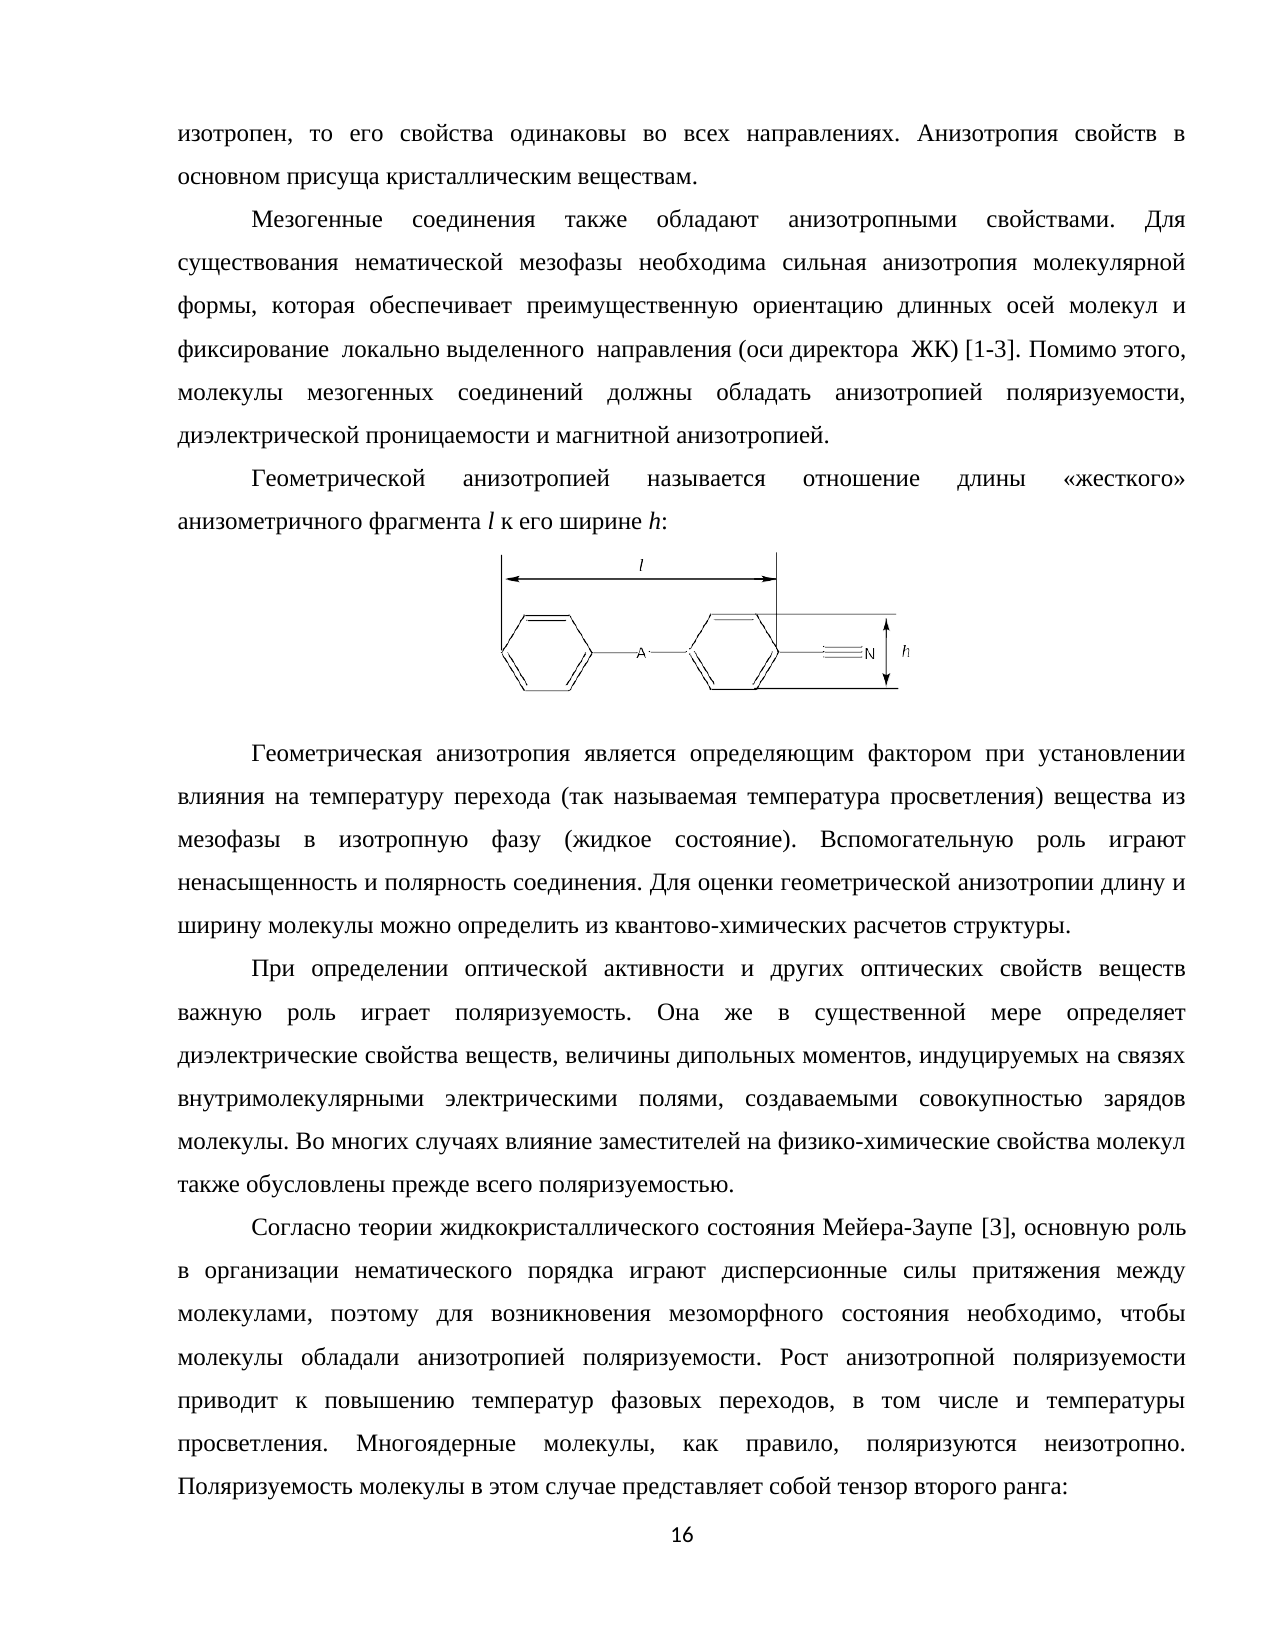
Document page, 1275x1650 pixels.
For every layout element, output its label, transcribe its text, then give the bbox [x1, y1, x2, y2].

text Геометрической анизотропией называется отношение длины «жесткого» анизометричного фрагмента l к его ширине h: [177, 463, 1186, 535]
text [177, 118, 1186, 190]
text При определении оптической активности и других оптических свойств веществ важную роль играет поляризуемость. Она же в существенной мере определяет диэлектрические свойства веществ, величины дипольных моментов, индуцируемых на связях внутримолекулярными электрическими полями, создаваемыми совокупностью зарядов молекулы. Во многих случаях влияние заместителей на физико-химические свойства молекул также обусловлены прежде всего поляризуемостью. [177, 953, 1186, 1198]
text Геометрическая анизотропия является определяющим фактором при установлении влияния на температуру перехода (так называемая температура просветления) вещества из мезофазы в изотропную фазу (жидкое состояние). Вспомогательную роль играют ненасыщенность и полярность соединения. Для оценки геометрической анизотропии длину и ширину молекулы можно определить из квантово-химических расчетов структуры. [177, 738, 1186, 939]
text Мезогенные соединения также обладают анизотропными свойствами. Для существования нематической мезофазы необходима сильная анизотропия молекулярной формы, которая обеспечивает преимущественную ориентацию длинных осей молекул и фиксирование локально выделенного направления (оси директора ЖК) [1-3]. Помимо этого, молекулы мезогенных соединений должны обладать анизотропией поляризуемости, диэлектрической проницаемости и магнитной анизотропией. [177, 204, 1186, 449]
text Согласно теории жидкокристаллического состояния Мейера-Заупе [3], основную роль в организации нематического порядка играют дисперсионные силы притяжения между молекулами, поэтому для возникновения мезоморфного состояния необходимо, чтобы молекулы обладали анизотропией поляризуемости. Рост анизотропной поляризуемости приводит к повышению температур фазовых переходов, в том числе и температуры просветления. Многоядерные молекулы, как правило, поляризуются неизотропно. Поляризуемость молекулы в этом случае представляет собой тензор второго ранга: [177, 1212, 1186, 1500]
